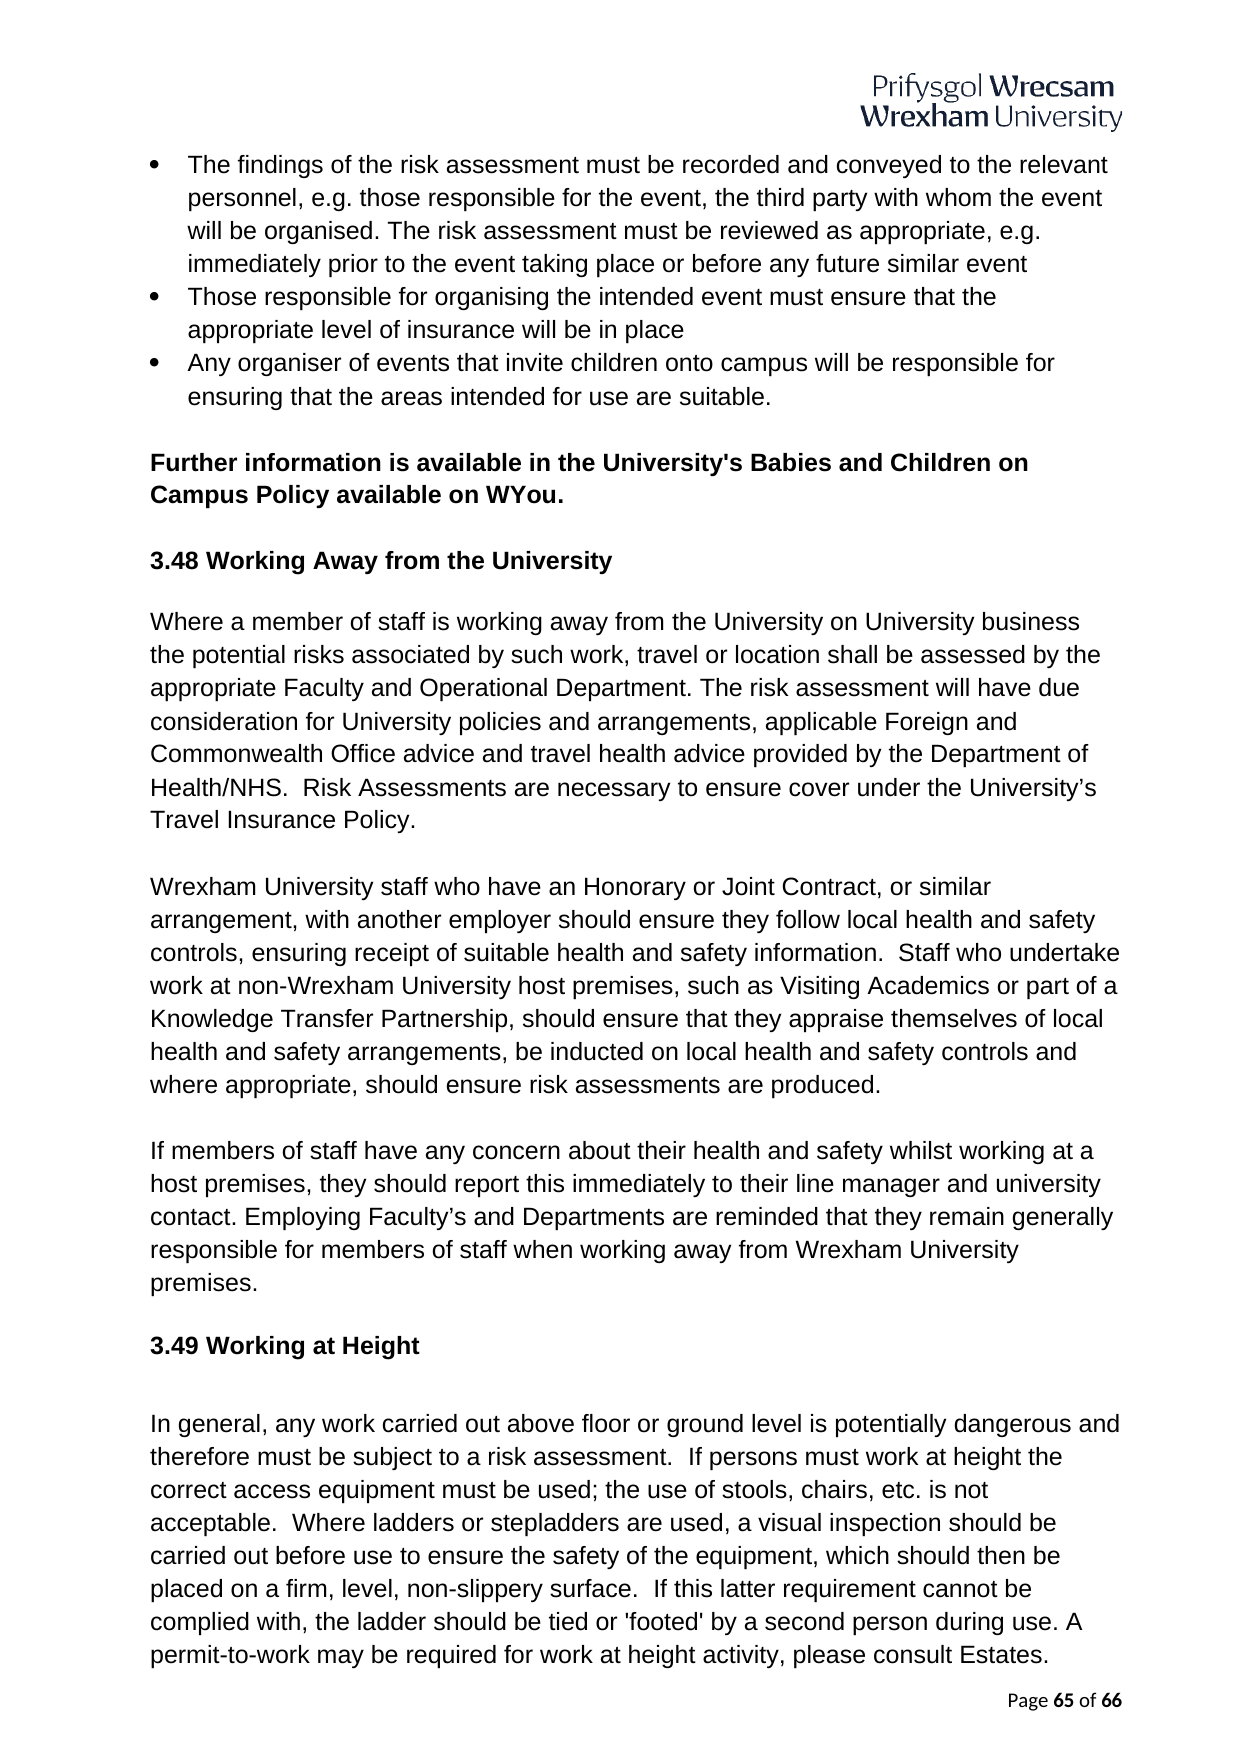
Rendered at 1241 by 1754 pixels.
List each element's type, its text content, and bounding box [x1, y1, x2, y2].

list Any organiser of events that invite children onto campus will be responsible for ensuring that the areas intended for use are suitable. [150, 348, 1122, 410]
subtitle Working Away from the University [150, 546, 1122, 575]
text Where a member of staff is working away from the University on University business the potential risks associated by such work, travel or location shall be assessed by the appropriate Faculty and Operational Department. The risk assessment will have due consideration for University policies and arrangements, applicable Foreign and Commonwealth Office advice and travel health advice provided by the Department of Health/NHS. Risk Assessments are necessary to ensure cover under the University’s Travel Insurance Policy. [150, 607, 1122, 834]
text Further information is available in the University's Babies and Children on Campus Policy available on WYou. [150, 447, 1122, 509]
list The findings of the risk assessment must be recorded and conveyed to the relevant personnel, e.g. those responsible for the event, the third party with whom the event will be organised. The risk assessment must be reviewed as appropriate, e.g. immediately prior to the event taking place or before any future similar event [150, 150, 1122, 278]
text Wrexham University staff who have an Honorary or Joint Contract, or similar arrangement, with another employer should ensure they follow local health and safety controls, ensuring receipt of suitable health and safety information. Staff who undertake work at non-Wrexham University host premises, such as Visiting Academics or part of a Knowledge Transfer Partnership, should ensure that they appraise themselves of local health and safety arrangements, be inducted on local health and safety controls and where appropriate, should ensure risk assessments are produced. [150, 872, 1122, 1098]
picture [860, 73, 1123, 132]
list Those responsible for organising the intended event must ensure that the appropriate level of insurance will be in place [150, 282, 1122, 344]
text In general, any work carried out above floor or ground level is potentially dangerous and therefore must be subject to a risk assessment. If persons must work at height the correct access equipment must be used; the use of stools, chairs, etc. is not acceptable. Where ladders or stepladders are used, a visual inspection should be carried out before use to ensure the safety of the equipment, which should then be placed on a firm, level, non-slippery surface. If this latter requirement cannot be complied with, the ladder should be tied or 'footed' by a second person during use. A permit-to-work may be required for work at height activity, please consult Estates. [150, 1409, 1122, 1669]
text If members of staff have any concern about their health and safety whilst working at a host premises, they should report this immediately to their line manager and university contact. Employing Faculty’s and Departments are reminded that they remain generally responsible for members of staff when working away from Wrexham University premises. [150, 1136, 1122, 1297]
subtitle Working at Height [150, 1331, 1122, 1360]
